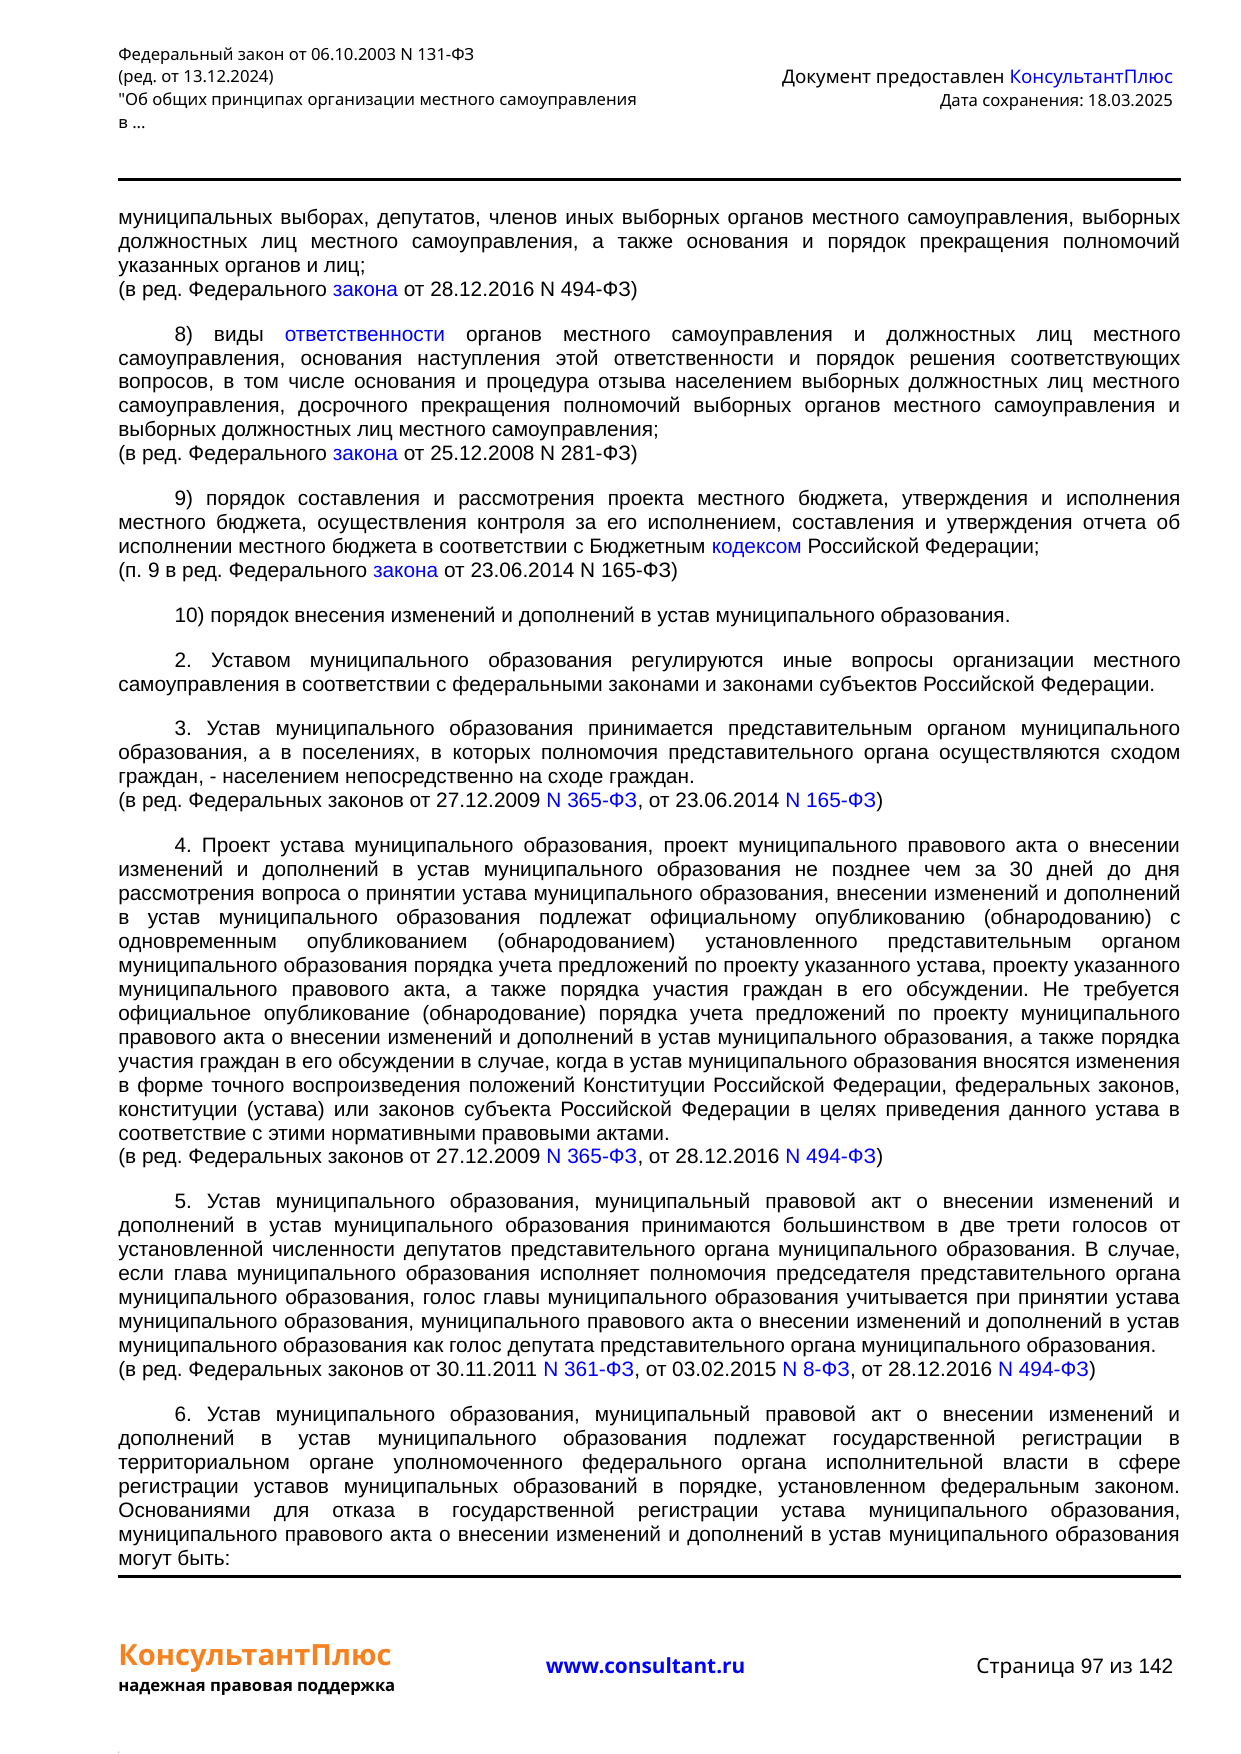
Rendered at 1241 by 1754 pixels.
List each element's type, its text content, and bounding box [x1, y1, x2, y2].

text 2. Уставом муниципального образования регулируются иные вопросы организации местного самоуправления в соответствии с федеральными законами и законами субъектов Российской Федерации. [118, 647, 1181, 695]
text 5. Устав муниципального образования, муниципальный правовой акт о внесении изменений и дополнений в устав муниципального образования принимаются большинством в две трети голосов от установленной численности депутатов представительного органа муниципального образования. В случае, если глава муниципального образования исполняет полномочия председателя представительного органа муниципального образования, голос главы муниципального образования учитывается при принятии устава муниципального образования, муниципального правового акта о внесении изменений и дополнений в устав муниципального образования как голос депутата представительного органа муниципального образования. [118, 1189, 1181, 1357]
text 8) виды ответственности органов местного самоуправления и должностных лиц местного самоуправления, основания наступления этой ответственности и порядок решения соответствующих вопросов, в том числе основания и процедура отзыва населением выборных должностных лиц местного самоуправления, досрочного прекращения полномочий выборных органов местного самоуправления и выборных должностных лиц местного самоуправления; [118, 321, 1181, 441]
text 3. Устав муниципального образования принимается представительным органом муниципального образования, а в поселениях, в которых полномочия представительного органа осуществляются сходом граждан, - населением непосредственно на сходе граждан. [118, 716, 1181, 788]
text (в ред. Федерального закона от 25.12.2008 N 281-ФЗ) [118, 441, 1181, 465]
text (в ред. Федеральных законов от 30.11.2011 N 361-ФЗ, от 03.02.2015 N 8-ФЗ, от 28.12.2016 N 494-ФЗ) [118, 1357, 1181, 1381]
text 10) порядок внесения изменений и дополнений в устав муниципального образования. [118, 603, 1181, 627]
text 6. Устав муниципального образования, муниципальный правовой акт о внесении изменений и дополнений в устав муниципального образования подлежат государственной регистрации в территориальном органе уполномоченного федерального органа исполнительной власти в сфере регистрации уставов муниципальных образований в порядке, установленном федеральным законом. Основаниями для отказа в государственной регистрации устава муниципального образования, муниципального правового акта о внесении изменений и дополнений в устав муниципального образования могут быть: [118, 1402, 1181, 1569]
text 9) порядок составления и рассмотрения проекта местного бюджета, утверждения и исполнения местного бюджета, осуществления контроля за его исполнением, составления и утверждения отчета об исполнении местного бюджета в соответствии с Бюджетным кодексом Российской Федерации; [118, 486, 1181, 558]
text (в ред. Федеральных законов от 27.12.2009 N 365-ФЗ, от 28.12.2016 N 494-ФЗ) [118, 1144, 1181, 1168]
text (п. 9 в ред. Федерального закона от 23.06.2014 N 165-ФЗ) [118, 558, 1181, 582]
text 4. Проект устава муниципального образования, проект муниципального правового акта о внесении изменений и дополнений в устав муниципального образования не позднее чем за 30 дней до дня рассмотрения вопроса о принятии устава муниципального образования, внесении изменений и дополнений в устав муниципального образования подлежат официальному опубликованию (обнародованию) с одновременным опубликованием (обнародованием) установленного представительным органом муниципального образования порядка учета предложений по проекту указанного устава, проекту указанного муниципального правового акта, а также порядка участия граждан в его обсуждении. Не требуется официальное опубликование (обнародование) порядка учета предложений по проекту муниципального правового акта о внесении изменений и дополнений в устав муниципального образования, а также порядка участия граждан в его обсуждении в случае, когда в устав муниципального образования вносятся изменения в форме точного воспроизведения положений Конституции Российской Федерации, федеральных законов, конституции (устава) или законов субъекта Российской Федерации в целях приведения данного устава в соответствие с этими нормативными правовыми актами. [118, 833, 1181, 1144]
text (в ред. Федерального закона от 28.12.2016 N 494-ФЗ) [118, 277, 1181, 301]
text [118, 205, 1181, 277]
text (в ред. Федеральных законов от 27.12.2009 N 365-ФЗ, от 23.06.2014 N 165-ФЗ) [118, 788, 1181, 812]
